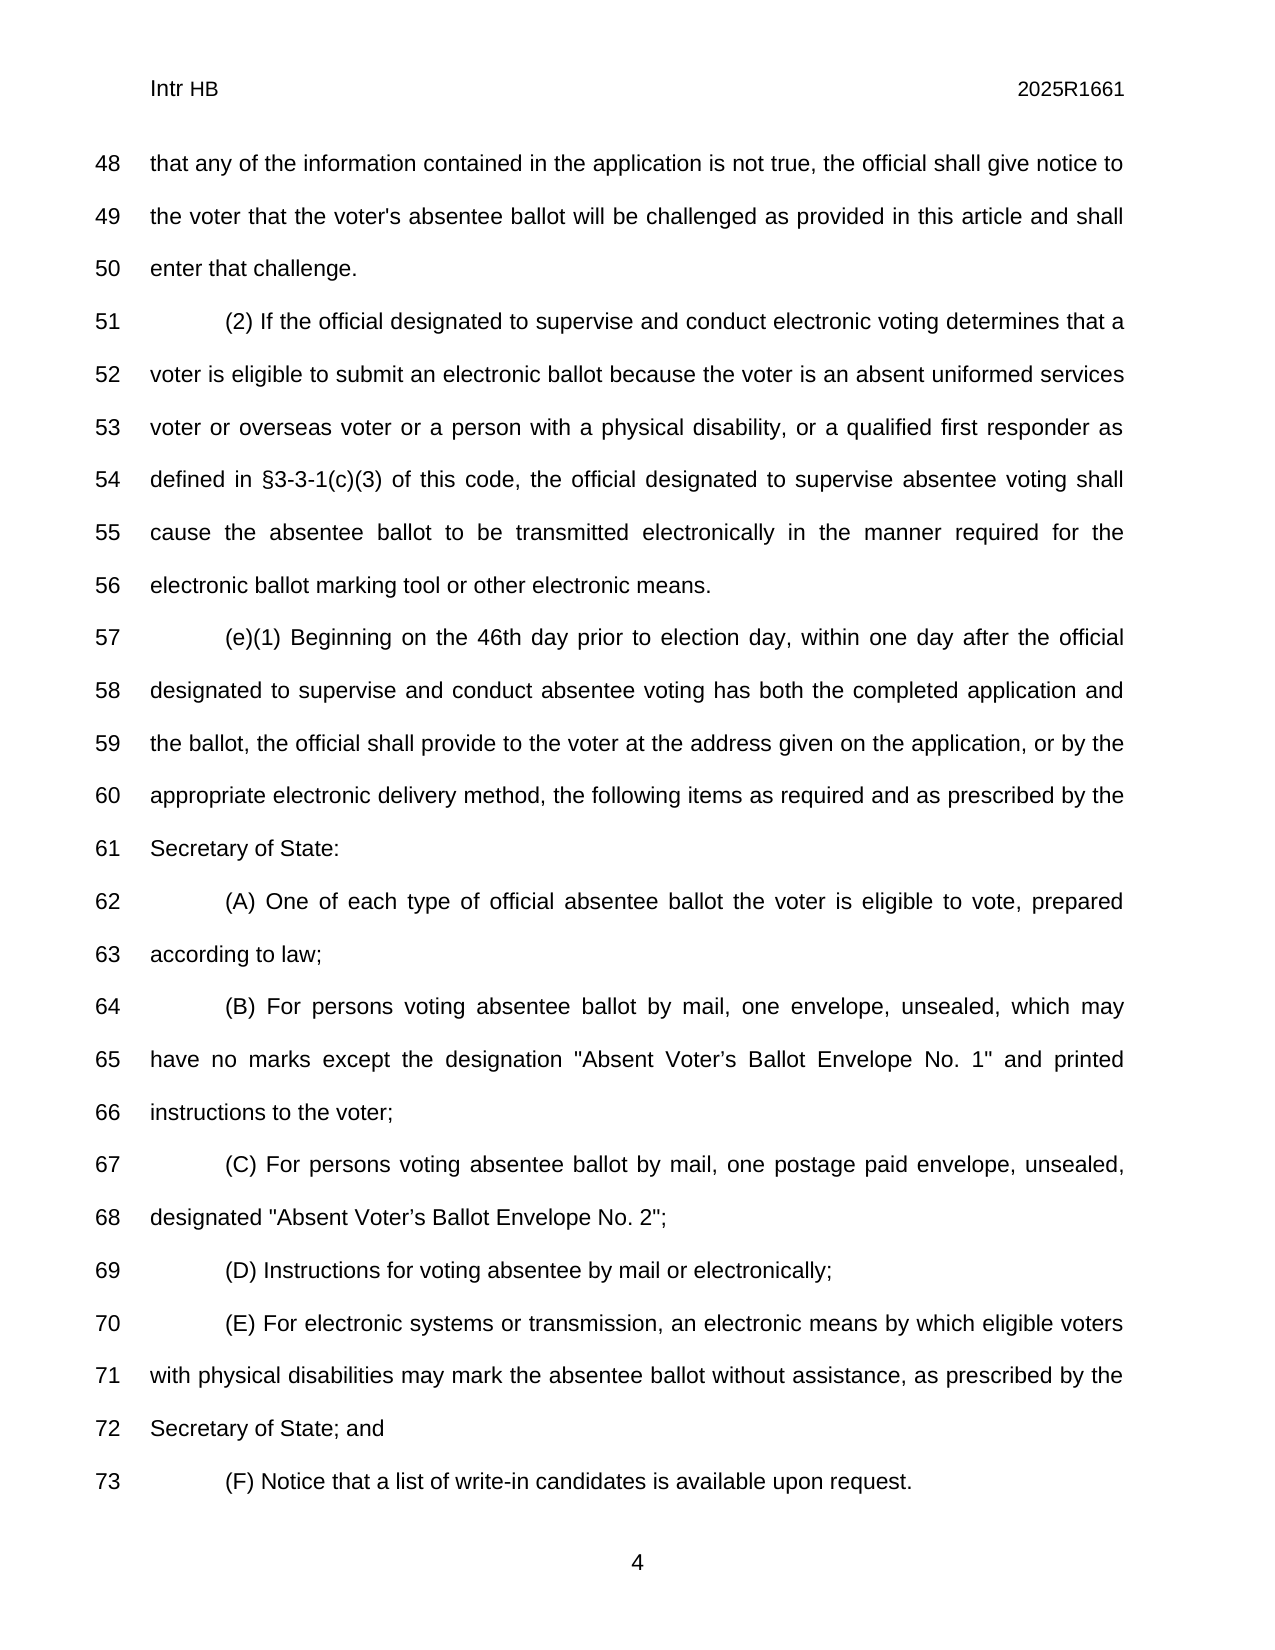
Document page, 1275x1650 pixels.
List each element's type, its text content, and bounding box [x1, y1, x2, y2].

text (C) For persons voting absentee ballot by mail, one postage paid envelope, unsealed, designated "Absent Voter’s Ballot Envelope No. 2"; [150, 1151, 1125, 1231]
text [150, 150, 1125, 282]
text (E) For electronic systems or transmission, an electronic means by which eligible voters with physical disabilities may mark the absentee ballot without assistance, as prescribed by the Secretary of State; and [150, 1309, 1125, 1441]
text (2) If the official designated to supervise and conduct electronic voting determines that a voter is eligible to submit an electronic ballot because the voter is an absent uniformed services voter or overseas voter or a person with a physical disability, or a qualified first responder as defined in §3-3-1(c)(3) of this code, the official designated to supervise absentee voting shall cause the absentee ballot to be transmitted electronically in the manner required for the electronic ballot marking tool or other electronic means. [150, 308, 1125, 598]
text (B) For persons voting absentee ballot by mail, one envelope, unsealed, which may have no marks except the designation "Absent Voter’s Ballot Envelope No. 1" and printed instructions to the voter; [150, 993, 1125, 1125]
text (A) One of each type of official absentee ballot the voter is eligible to vote, prepared according to law; [150, 888, 1125, 967]
text (D) Instructions for voting absentee by mail or electronically; [150, 1257, 1125, 1283]
text (e)(1) Beginning on the 46th day prior to election day, within one day after the official designated to supervise and conduct absentee voting has both the completed application and the ballot, the official shall provide to the voter at the address given on the application, or by the appropriate electronic delivery method, the following items as required and as prescribed by the Secretary of State: [150, 624, 1125, 862]
text (F) Notice that a list of write-in candidates is available upon request. [150, 1468, 1125, 1494]
